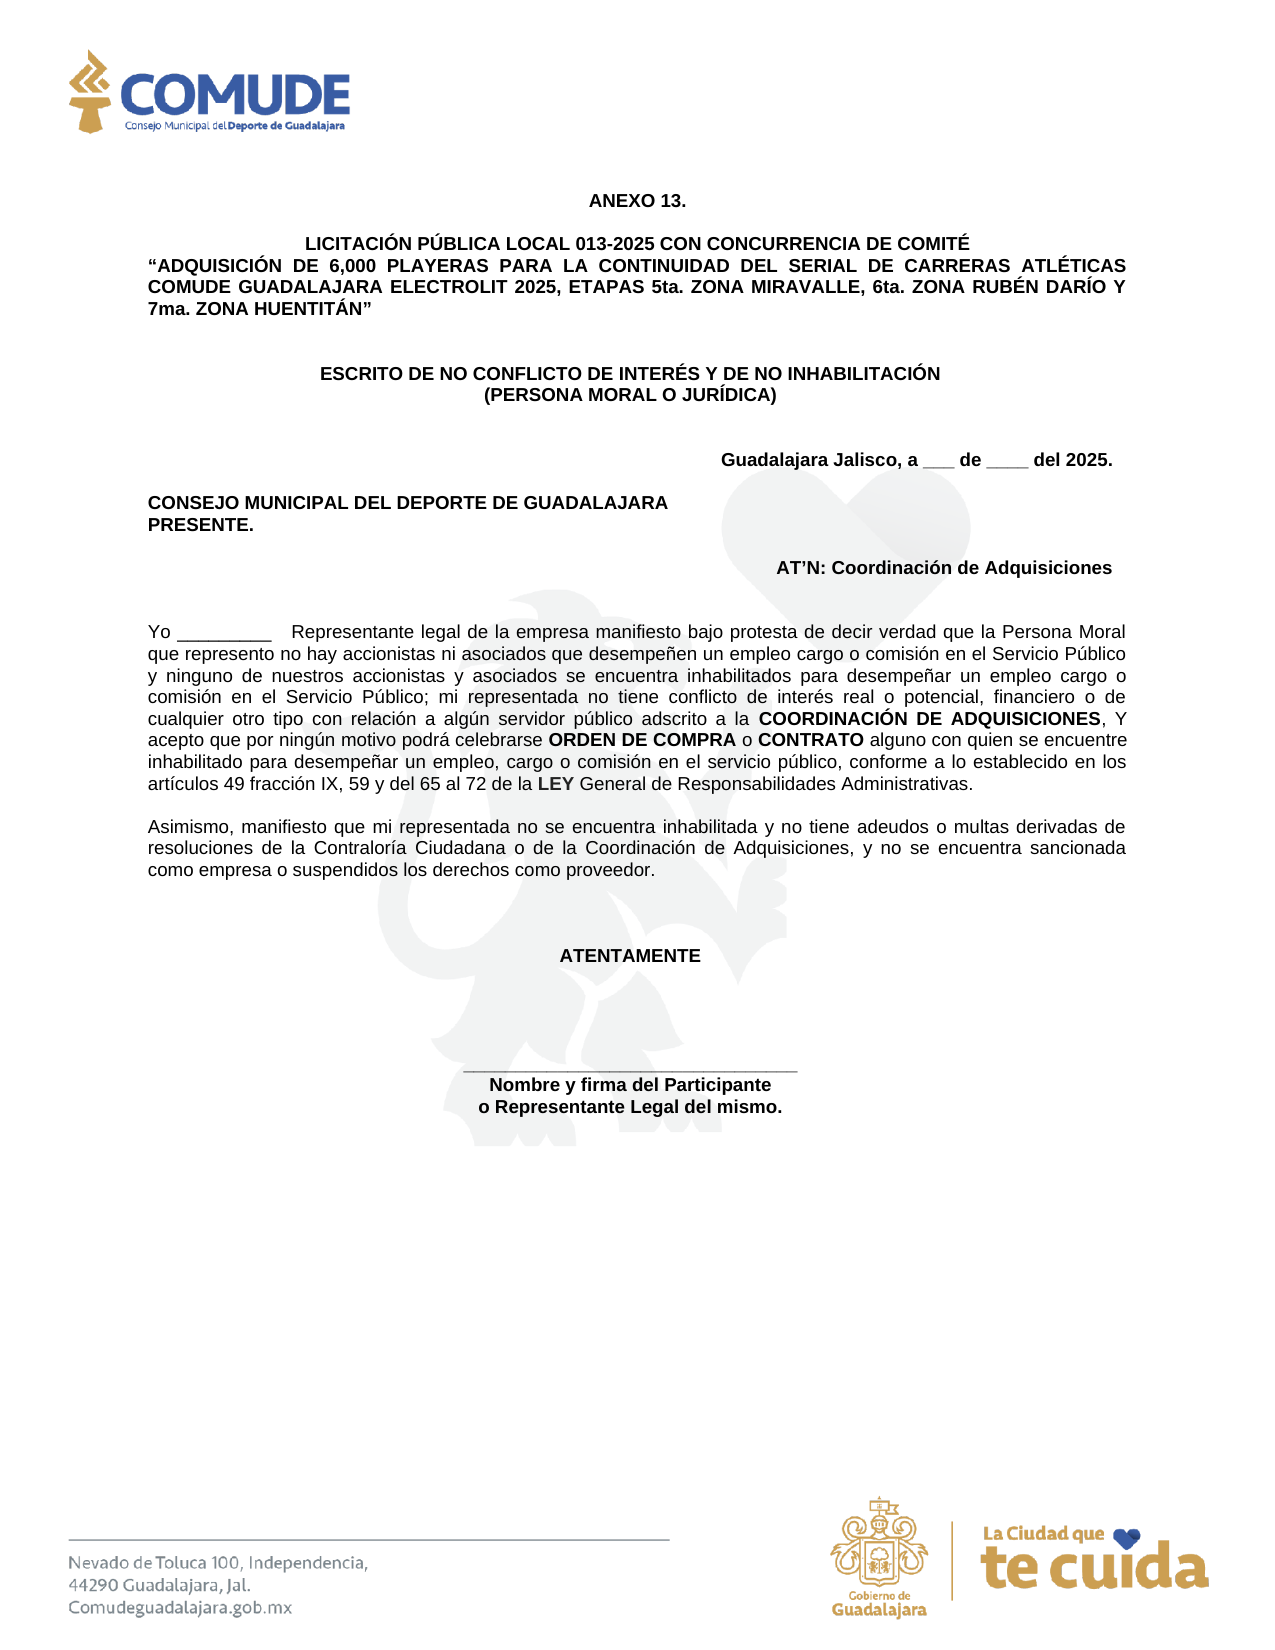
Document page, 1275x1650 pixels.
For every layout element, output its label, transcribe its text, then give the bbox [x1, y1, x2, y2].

text “ADQUISICIÓN DE 6,000 PLAYERAS PARA LA CONTINUIDAD DEL SERIAL DE CARRERAS ATLÉTICAS COMUDE GUADALAJARA ELECTROLIT 2025, ETAPAS 5ta. ZONA MIRAVALLE, 6ta. ZONA RUBÉN DARÍO Y 7ma. ZONA HUENTITÁN” [148, 255, 1127, 319]
text LICITACIÓN PÚBLICA LOCAL 013-2025 CON CONCURRENCIA DE COMITÉ [148, 233, 1127, 255]
text o Representante Legal del mismo. [148, 1096, 1113, 1117]
text Guadalajara Jalisco, a ___ de ____ del 2025. [148, 449, 1113, 470]
picture [5, 5, 1273, 1646]
text AT’N: Coordinación de Adquisiciones [148, 557, 1113, 578]
text Nombre y firma del Participante [148, 1074, 1113, 1096]
text ATENTAMENTE [148, 945, 1113, 966]
text Yo _________ Representante legal de la empresa manifiesto bajo protesta de decir verdad que la Persona Moral que represento no hay accionistas ni asociados que desempeñen un empleo cargo o comisión en el Servicio Público y ninguno de nuestros accionistas y asociados se encuentra inhabilitados para desempeñar un empleo cargo o comisión en el Servicio Público; mi representada no tiene conflicto de interés real o potencial, financiero o de cualquier otro tipo con relación a algún servidor público adscrito a la COORDINACIÓN DE ADQUISICIONES, Y acepto que por ningún motivo podrá celebrarse ORDEN DE COMPRA o CONTRATO alguno con quien se encuentre inhabilitado para desempeñar un empleo, cargo o comisión en el servicio público, conforme a lo establecido en los artículos 49 fracción IX, 59 y del 65 al 72 de la LEY General de Responsabilidades Administrativas. [148, 621, 1127, 794]
text CONSEJO MUNICIPAL DEL DEPORTE DE GUADALAJARA [148, 492, 1113, 513]
text Asimismo, manifiesto que mi representada no se encuentra inhabilitada y no tiene adeudos o multas derivadas de resoluciones de la Contraloría Ciudadana o de la Coordinación de Adquisiciones, y no se encuentra sancionada como empresa o suspendidos los derechos como proveedor. [148, 815, 1127, 880]
text (PERSONA MORAL O JURÍDICA) [148, 384, 1113, 406]
text PRESENTE. [148, 513, 1113, 535]
text ESCRITO DE NO CONFLICTO DE INTERÉS Y DE NO INHABILITACIÓN [148, 363, 1113, 384]
text ________________________________ [148, 1053, 1113, 1074]
text ANEXO 13. [148, 190, 1127, 212]
